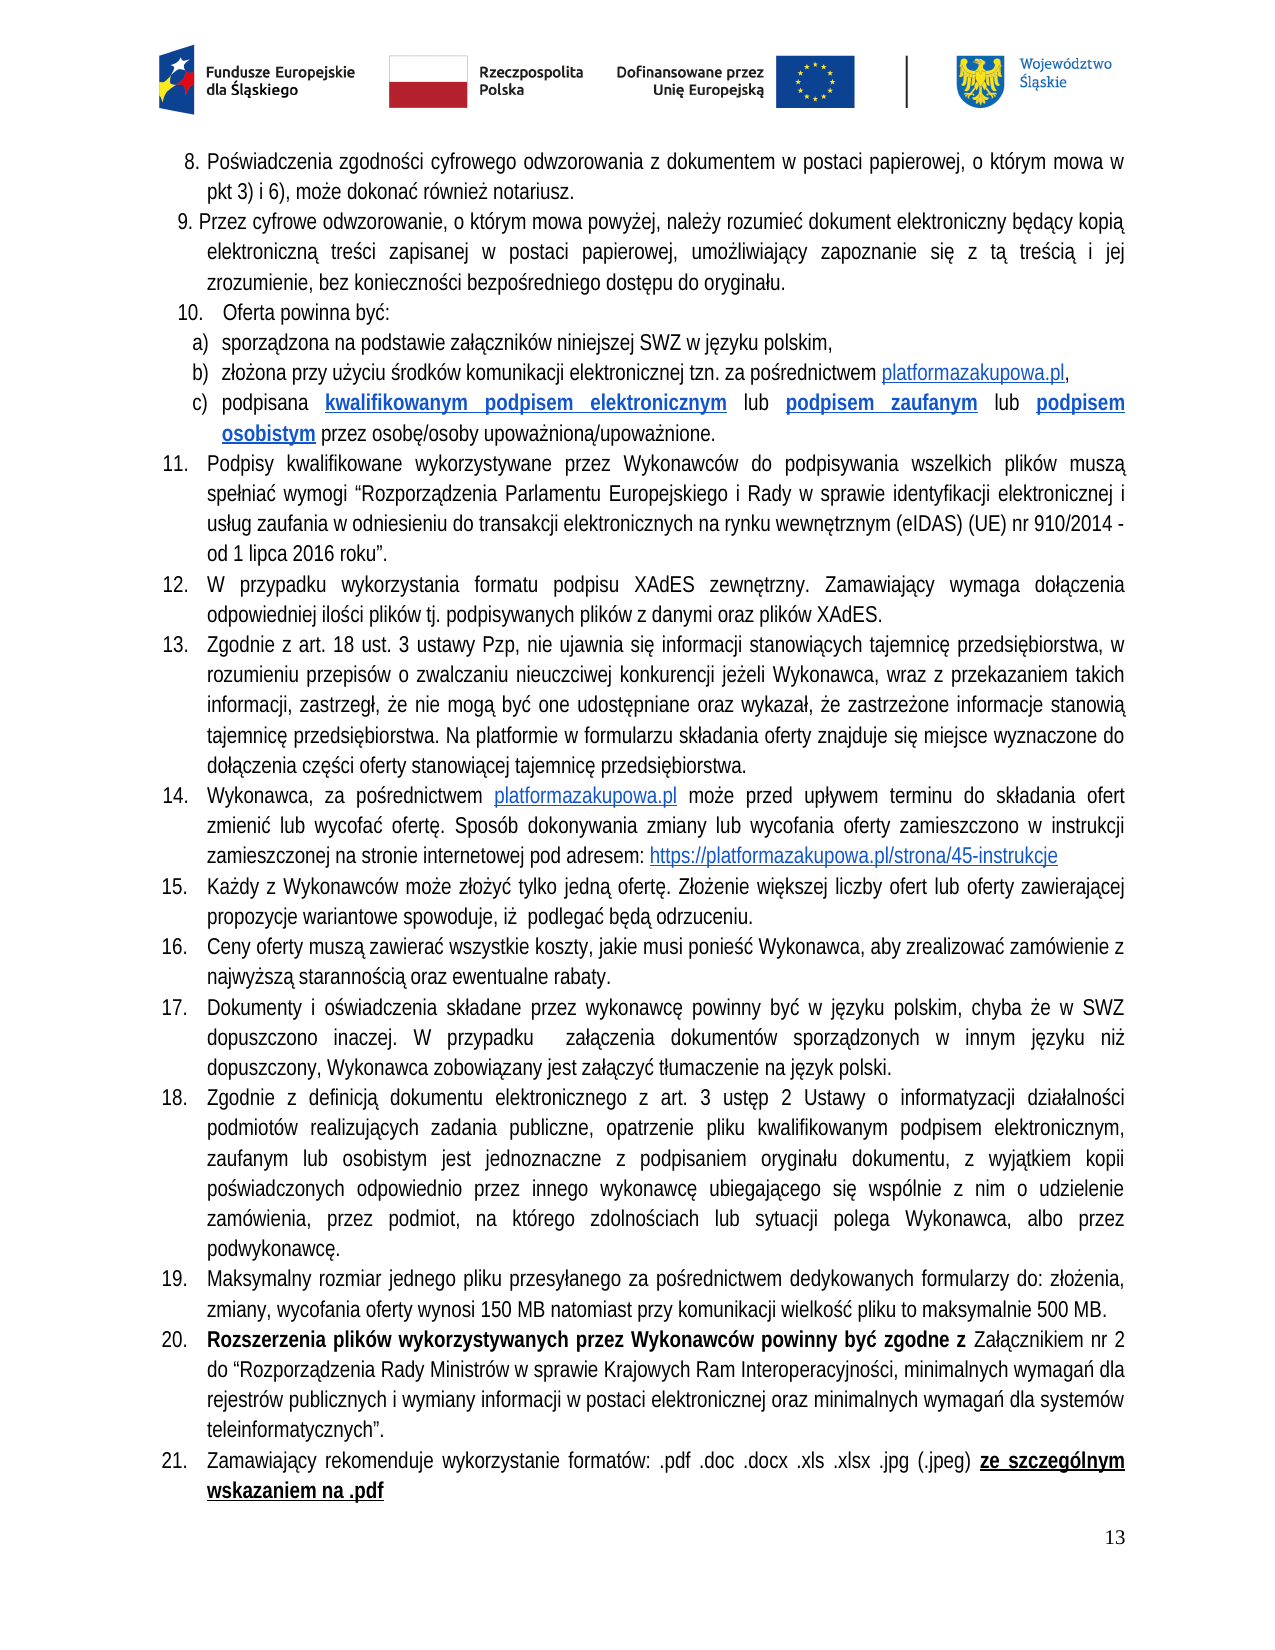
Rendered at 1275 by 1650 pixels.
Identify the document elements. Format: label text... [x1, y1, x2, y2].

list Podpisy kwalifikowane wykorzystywane przez Wykonawców do podpisywania wszelkich plików muszą spełniać wymogi “Rozporządzenia Parlamentu Europejskiego i Rady w sprawie identyfikacji elektronicznej i usług zaufania w odniesieniu do transakcji elektronicznych na rynku wewnętrznym (eIDAS) (UE) nr 910/2014 - od 1 lipca 2016 roku”. [162, 450, 1125, 567]
list Zgodnie z definicją dokumentu elektronicznego z art. 3 ustęp 2 Ustawy o informatyzacji działalności podmiotów realizujących zadania publiczne, opatrzenie pliku kwalifikowanym podpisem elektronicznym, zaufanym lub osobistym jest jednoznaczne z podpisaniem oryginału dokumentu, z wyjątkiem kopii poświadczonych odpowiednio przez innego wykonawcę ubiegającego się wspólnie z nim o udzielenie zamówienia, przez podmiot, na którego zdolnościach lub sytuacji polega Wykonawca, albo przez podwykonawcę. [161, 1084, 1125, 1262]
list Wykonawca, za pośrednictwem platformazakupowa.pl może przed upływem terminu do składania ofert zmienić lub wycofać ofertę. Sposób dokonywania zmiany lub wycofania oferty zamieszczono w instrukcji zamieszczonej na stronie internetowej pod adresem: https://platformazakupowa.pl/strona/45-instrukcje [162, 782, 1125, 869]
text 8. Poświadczenia zgodności cyfrowego odwzorowania z dokumentem w postaci papierowej, o którym mowa w pkt 3) i 6), może dokonać również notariusz. [177, 148, 1125, 204]
list podpisana kwalifikowanym podpisem elektronicznym lub podpisem zaufanym lub podpisem osobistym przez osobę/osoby upoważnioną/upoważnione. [192, 389, 1125, 446]
text 9. Przez cyfrowe odwzorowanie, o którym mowa powyżej, należy rozumieć dokument elektroniczny będący kopią elektroniczną treści zapisanej w postaci papierowej, umożliwiający zapoznanie się z tą treścią i jej zrozumienie, bez konieczności bezpośredniego dostępu do oryginału. [177, 208, 1125, 295]
list Każdy z Wykonawców może złożyć tylko jedną ofertę. Złożenie większej liczby ofert lub oferty zawierającej propozycje wariantowe spowoduje, iż podlegać będą odrzuceniu. [161, 873, 1125, 929]
list W przypadku wykorzystania formatu podpisu XAdES zewnętrzny. Zamawiający wymaga dołączenia odpowiedniej ilości plików tj. podpisywanych plików z danymi oraz plików XAdES. [162, 571, 1125, 627]
list sporządzona na podstawie załączników niniejszej SWZ w języku polskim, [192, 329, 1125, 355]
list Zgodnie z art. 18 ust. 3 ustawy Pzp, nie ujawnia się informacji stanowiących tajemnicę przedsiębiorstwa, w rozumieniu przepisów o zwalczaniu nieuczciwej konkurencji jeżeli Wykonawca, wraz z przekazaniem takich informacji, zastrzegł, że nie mogą być one udostępniane oraz wykazał, że zastrzeżone informacje stanowią tajemnicę przedsiębiorstwa. Na platformie w formularzu składania oferty znajduje się miejsce wyznaczone do dołączenia części oferty stanowiącej tajemnicę przedsiębiorstwa. [162, 631, 1125, 778]
list Ceny oferty muszą zawierać wszystkie koszty, jakie musi ponieść Wykonawca, aby zrealizować zamówienie z najwyższą starannością oraz ewentualne rabaty. [161, 933, 1125, 990]
picture [147, 29, 1125, 128]
list Maksymalny rozmiar jednego pliku przesyłanego za pośrednictwem dedykowanych formularzy do: złożenia, zmiany, wycofania oferty wynosi 150 MB natomiast przy komunikacji wielkość pliku to maksymalnie 500 MB. [161, 1265, 1125, 1322]
list Rozszerzenia plików wykorzystywanych przez Wykonawców powinny być zgodne z Załącznikiem nr 2 do “Rozporządzenia Rady Ministrów w sprawie Krajowych Ram Interoperacyjności, minimalnych wymagań dla rejestrów publicznych i wymiany informacji w postaci elektronicznej oraz minimalnych wymagań dla systemów teleinformatycznych”. [161, 1326, 1125, 1443]
list Dokumenty i oświadczenia składane przez wykonawcę powinny być w języku polskim, chyba że w SWZ dopuszczono inaczej. W przypadku załączenia dokumentów sporządzonych w innym języku niż dopuszczony, Wykonawca zobowiązany jest załączyć tłumaczenie na język polski. [161, 993, 1125, 1080]
list złożona przy użyciu środków komunikacji elektronicznej tzn. za pośrednictwem platformazakupowa.pl, [192, 359, 1125, 386]
list Zamawiający rekomenduje wykorzystanie formatów: .pdf .doc .docx .xls .xlsx .jpg (.jpeg) ze szczególnym wskazaniem na .pdf [161, 1447, 1125, 1503]
list Oferta powinna być: [177, 299, 1125, 325]
